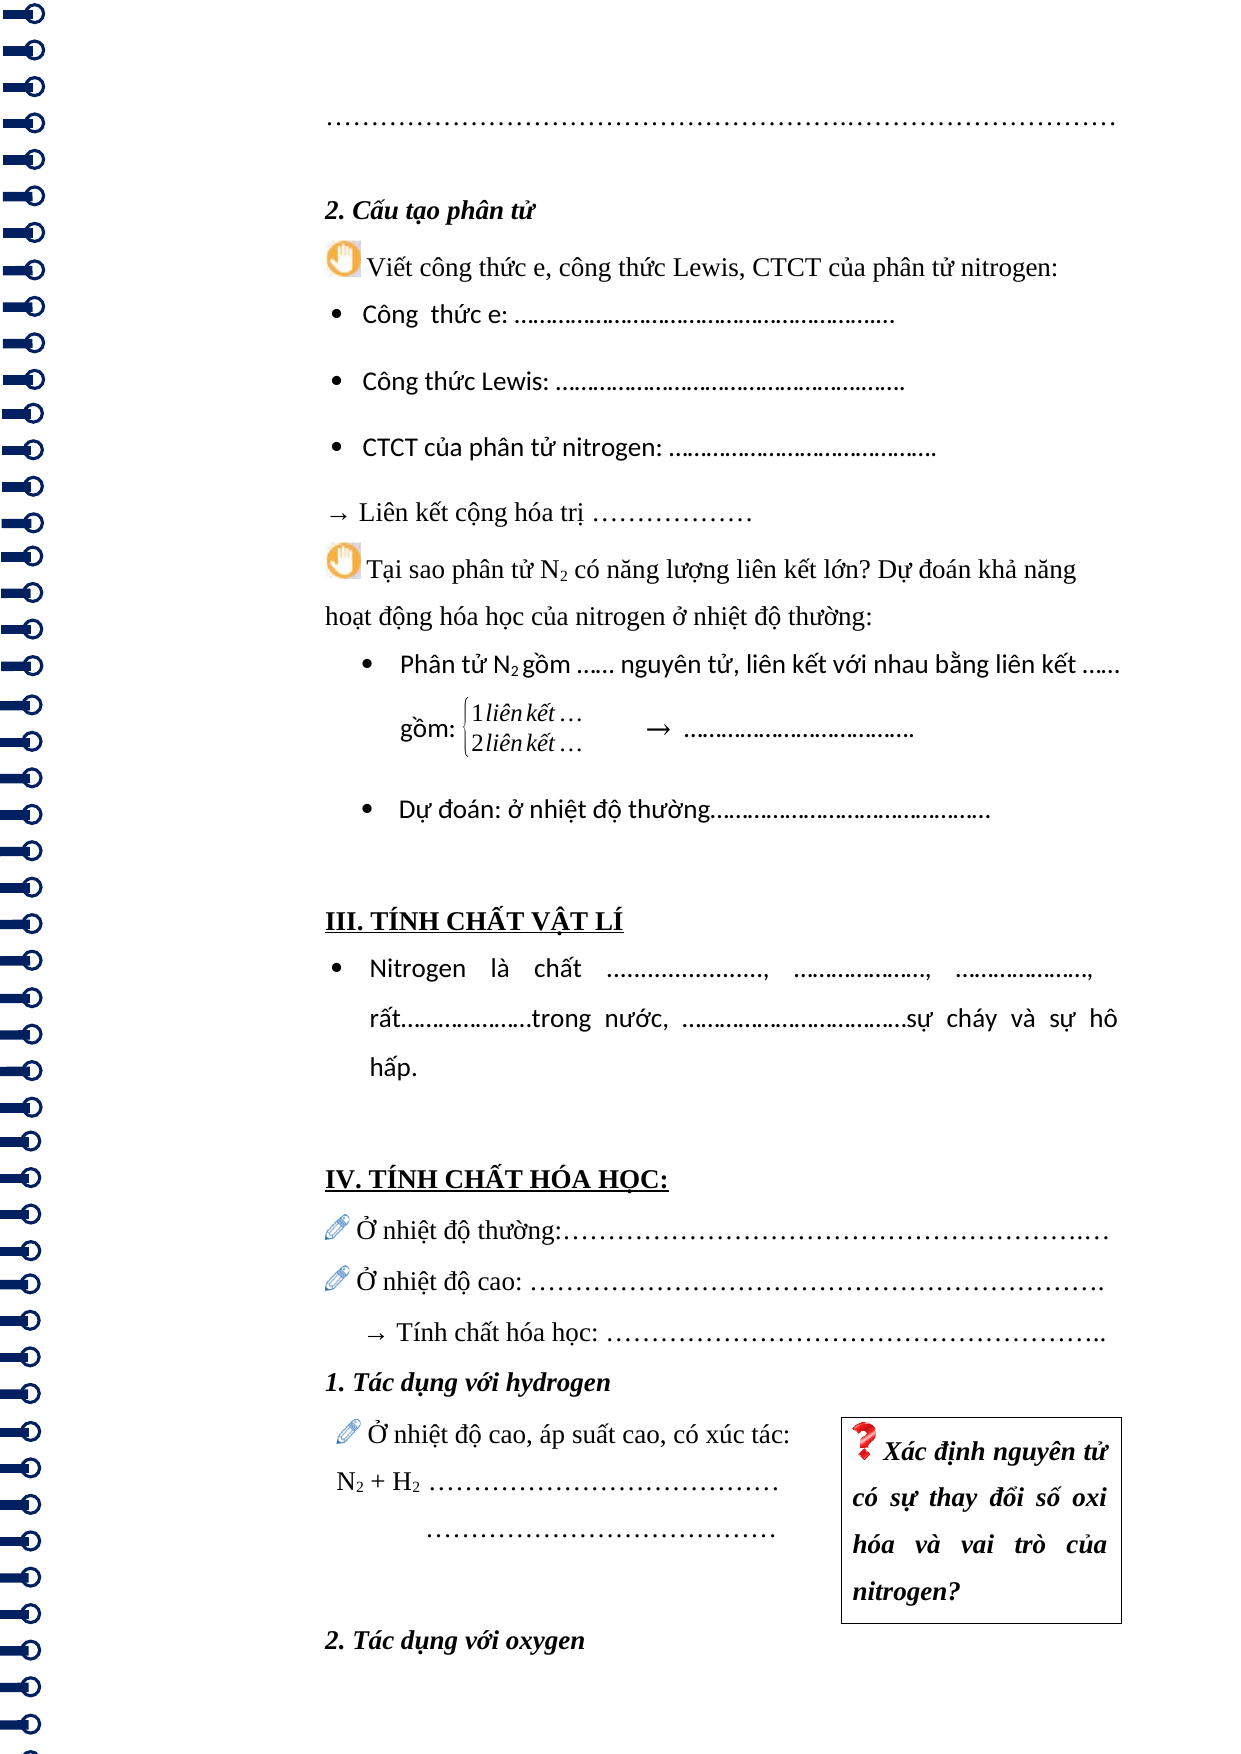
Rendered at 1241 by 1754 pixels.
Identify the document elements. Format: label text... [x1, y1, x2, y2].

text  CTCT của phân tử nitrogen: ……………………………………. [332, 430, 1118, 463]
text  Nitrogen là chất ......................., …………………, …………………, rất…………………trong nước, ………………………………sự cháy và sự hô hấp. [332, 951, 1118, 1083]
text → Liên kết cộng hóa trị ……………… [325, 496, 1122, 527]
text  Phân tử N2 gồm …… nguyên tử, liên kết với nhau bằng liên kết …… gồm: → ………………………………. [362, 647, 1122, 758]
table_header Ở nhiệt độ cao, áp suất cao, có xúc tác: N2 + H2 ………………………………… ………………………………… [325, 1417, 841, 1623]
table_header Xác định nguyên tử có sự thay đổi số oxi hóa và vai trò của nitrogen? [842, 1418, 1121, 1623]
text Ở nhiệt độ thường:………………………………………………….… [325, 1214, 1122, 1245]
text III. TÍNH CHẤT VẬT LÍ [325, 905, 1122, 936]
text Ở nhiệt độ cao: ………………………………………………………. [325, 1265, 1122, 1296]
text IV. TÍNH CHẤT HÓA HỌC: [325, 1163, 1122, 1194]
text → Tính chất hóa học: ……………………………………………….. [325, 1316, 1122, 1347]
picture [324, 542, 361, 579]
text 2. Cấu tạo phân tử [325, 194, 1122, 225]
picture [325, 1265, 350, 1291]
text ………………………………………………….………………………… [325, 100, 1122, 132]
picture [852, 1422, 876, 1460]
text  Công thức Lewis: ………………………………………….……. [332, 364, 1118, 397]
text  Công thức e: ………………………………………………….… [332, 298, 1118, 331]
picture [336, 1419, 361, 1444]
text 2. Tác dụng với oxygen [325, 1624, 1122, 1655]
text 1. Tác dụng với hydrogen [325, 1366, 1122, 1398]
text Viết công thức e, công thức Lewis, CTCT của phân tử nitrogen: [325, 240, 1122, 282]
picture [325, 1214, 350, 1240]
picture [324, 240, 361, 277]
text  Dự đoán: ở nhiệt độ thường……………………………………… [362, 792, 1122, 825]
text Tại sao phân tử N2 có năng lượng liên kết lớn? Dự đoán khả năng hoạt động hóa học của nitrogen ở nhiệt độ thường: [325, 543, 1122, 631]
